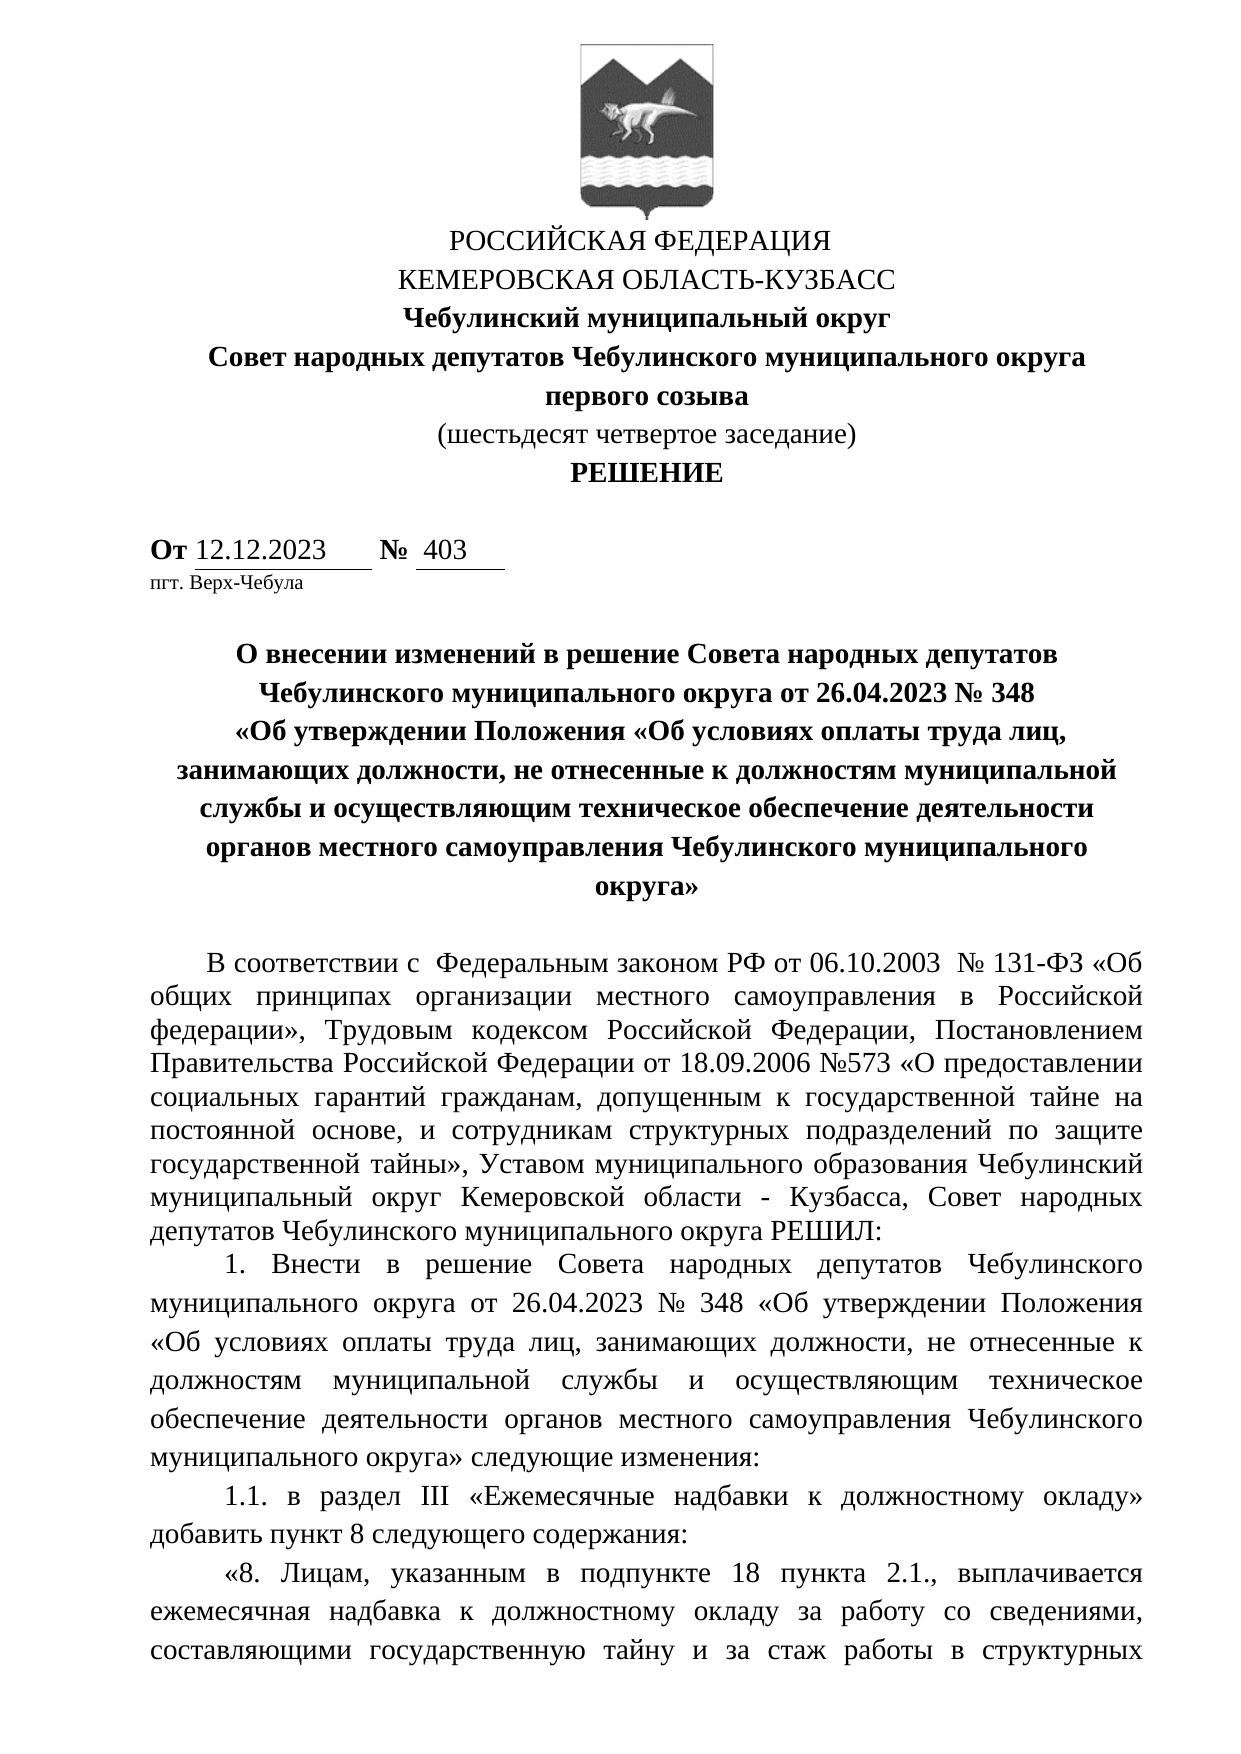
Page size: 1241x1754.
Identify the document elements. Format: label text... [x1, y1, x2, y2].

text О внесении изменений в решение Совета народных депутатов [150, 636, 1144, 670]
text (шестьдесят четвертое заседание) [150, 416, 1144, 450]
text РЕШЕНИЕ [150, 455, 1144, 488]
text 1.1. в раздел III «Ежемесячные надбавки к должностному окладу» добавить пункт 8 следующего содержания: [150, 1478, 1144, 1550]
text РОССИЙСКАЯ ФЕДЕРАЦИЯ [150, 223, 1144, 257]
picture [580, 44, 714, 220]
table_header № [372, 532, 416, 569]
text Совет народных депутатов Чебулинского муниципального округа [150, 339, 1144, 373]
text В соответствии с Федеральным законом РФ от 06.10.2003 № 131-ФЗ «Об общих принципах организации местного самоуправления в Российской федерации», Трудовым кодексом Российской Федерации, Постановлением Правительства Российской Федерации от 18.09.2006 №573 «О предоставлении социальных гарантий гражданам, допущенным к государственной тайне на постоянной основе, и сотрудникам структурных подразделений по защите государственной тайны», Уставом муниципального образования Чебулинский муниципальный округ Кемеровской области - Кузбасса, Совет народных депутатов Чебулинского муниципального округа РЕШИЛ: [150, 945, 1144, 1247]
text Чебулинский муниципальный округ [150, 301, 1144, 334]
text 1. Внести в решение Совета народных депутатов Чебулинского муниципального округа от 26.04.2023 № 348 «Об утверждении Положения «Об условиях оплаты труда лиц, занимающих должности, не отнесенные к должностям муниципальной службы и осуществляющим техническое обеспечение деятельности органов местного самоуправления Чебулинского муниципального округа» следующие изменения: [150, 1247, 1144, 1473]
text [150, 1555, 1144, 1666]
text первого созыва [150, 378, 1144, 411]
table_header От [150, 532, 195, 569]
text КЕМЕРОВСКАЯ ОБЛАСТЬ-КУЗБАСС [150, 262, 1144, 296]
table_header 12.12.2023 [195, 532, 372, 569]
text Чебулинского муниципального округа от 26.04.2023 № 348 [150, 675, 1144, 708]
text «Об утверждении Положения «Об условиях оплаты труда лиц, занимающих должности, не отнесенные к должностям муниципальной службы и осуществляющим техническое обеспечение деятельности органов местного самоуправления Чебулинского муниципального округа» [150, 713, 1144, 901]
table_header 403 [416, 532, 505, 569]
text пгт. Верх-Чебула [150, 570, 1144, 594]
